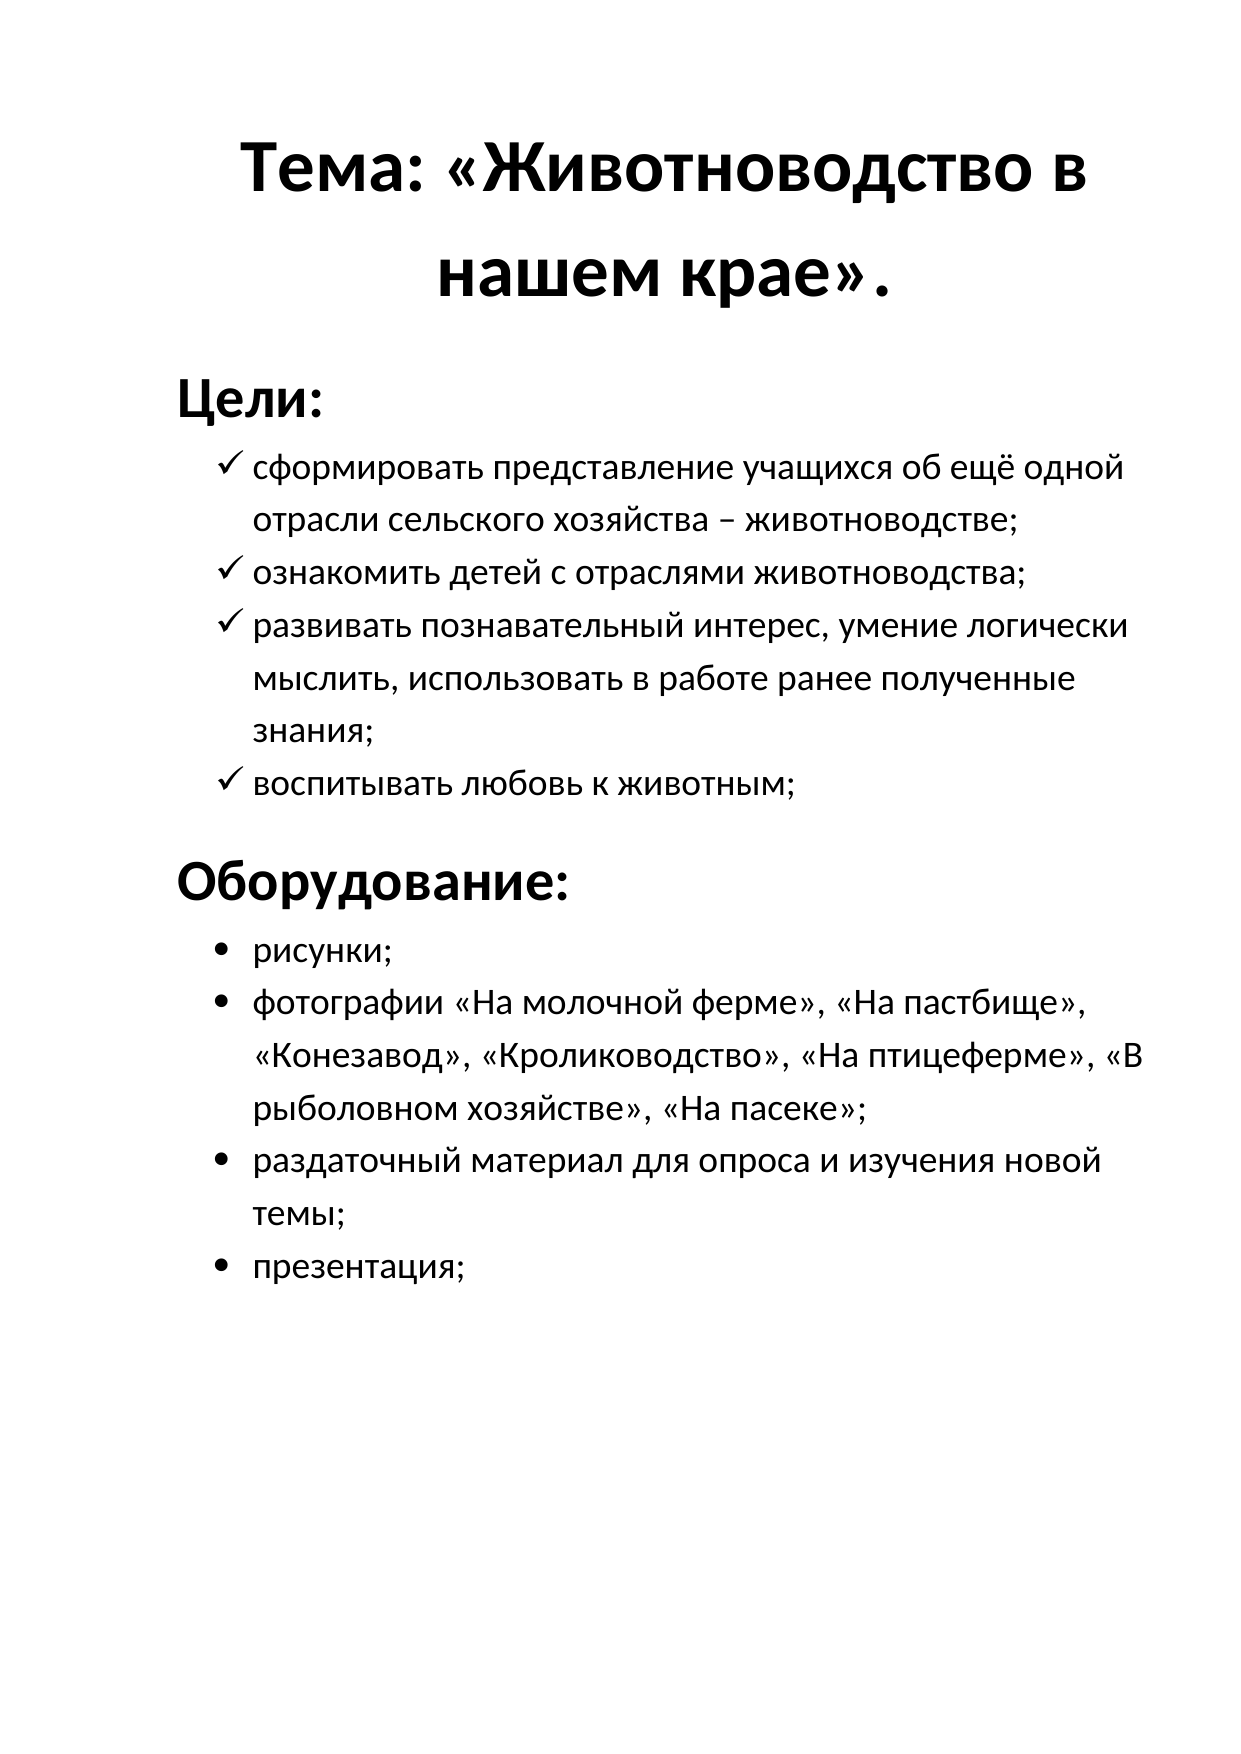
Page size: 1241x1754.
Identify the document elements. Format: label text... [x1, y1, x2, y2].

text Тема: «Животноводство в нашем крае». [177, 118, 1152, 315]
list ознакомить детей с отраслями животноводства; [215, 548, 1152, 594]
list фотографии «На молочной ферме», «На пастбище», «Конезавод», «Кролиководство», «На птицеферме», «В рыболовном хозяйстве», «На пасеке»; [215, 978, 1152, 1129]
list развивать познавательный интерес, умение логически мыслить, использовать в работе ранее полученные знания; [215, 601, 1152, 752]
list раздаточный материал для опроса и изучения новой темы; [215, 1136, 1152, 1235]
list рисунки; [215, 926, 1152, 971]
list презентация; [215, 1242, 1152, 1288]
list воспитывать любовь к животным; [215, 759, 1152, 805]
text Цели: [177, 361, 1152, 432]
list сформировать представление учащихся об ещё одной отрасли сельского хозяйства – животноводстве; [215, 443, 1152, 541]
text Оборудование: [177, 844, 1152, 915]
